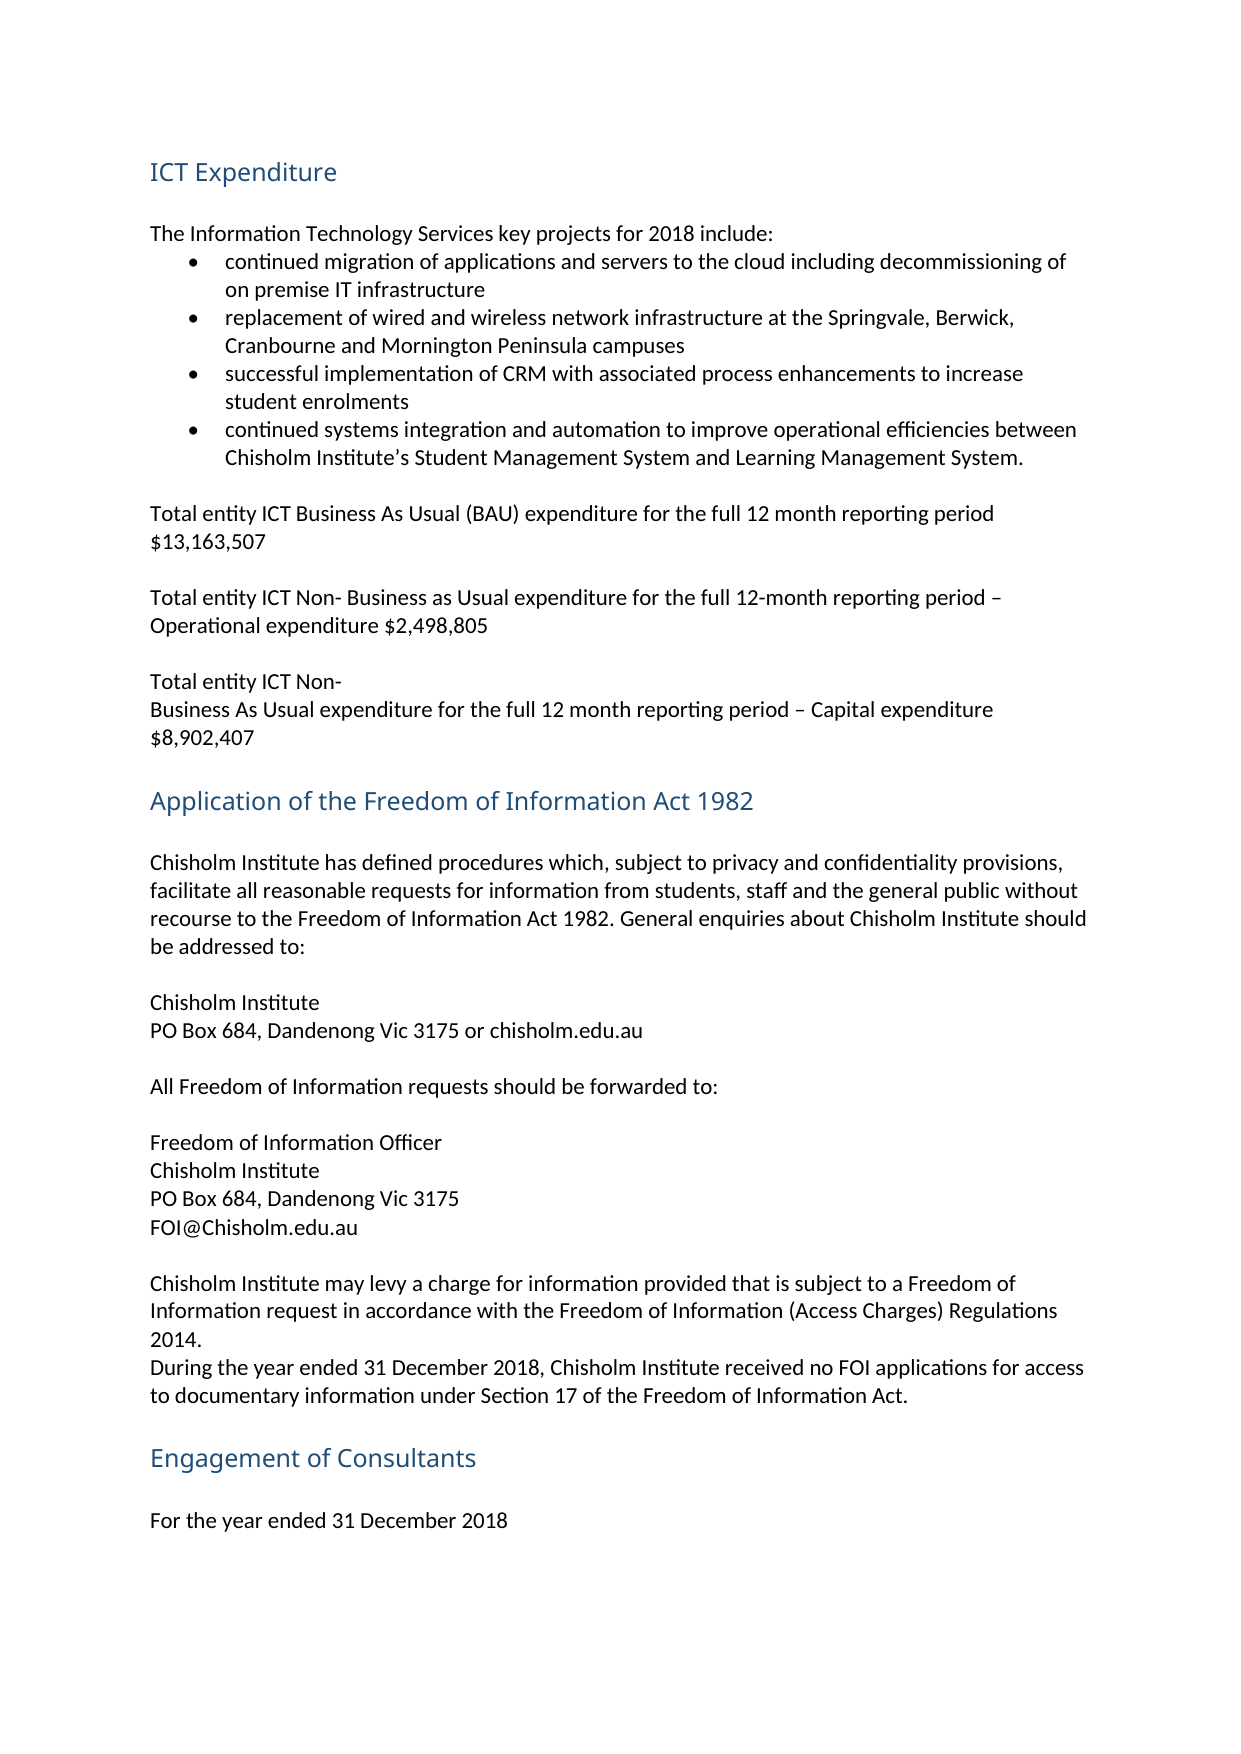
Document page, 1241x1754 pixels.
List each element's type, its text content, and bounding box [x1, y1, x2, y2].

text Total entity ICT Non- [150, 667, 1090, 695]
subtitle ICT Expenditure [150, 154, 1090, 188]
subtitle Application of the Freedom of Information Act 1982 [150, 783, 1090, 818]
list successful implementation of CRM with associated process enhancements to increase student enrolments [187, 359, 1090, 415]
text FOI@Chisholm.edu.au [150, 1213, 1090, 1241]
text The Information Technology Services key projects for 2018 include: [150, 219, 1090, 247]
text Business As Usual expenditure for the full 12 month reporting period – Capital expenditure $8,902,407 [150, 695, 1090, 751]
text All Freedom of Information requests should be forwarded to: [150, 1072, 1090, 1101]
text Chisholm Institute [150, 1157, 1090, 1184]
list continued migration of applications and servers to the cloud including decommissioning of on premise IT infrastructure [187, 247, 1090, 303]
text For the year ended 31 December 2018 [150, 1506, 1090, 1534]
text Total entity ICT Business As Usual (BAU) expenditure for the full 12 month reporting period [150, 499, 1090, 527]
text Chisholm Institute may levy a charge for information provided that is subject to a Freedom of Information request in accordance with the Freedom of Information (Access Charges) Regulations 2014. [150, 1269, 1090, 1353]
text Total entity ICT Non- Business as Usual expenditure for the full 12-month reporting period – Operational expenditure $2,498,805 [150, 583, 1090, 639]
text PO Box 684, Dandenong Vic 3175 [150, 1184, 1090, 1213]
text Chisholm Institute has defined procedures which, subject to privacy and confidentiality provisions, facilitate all reasonable requests for information from students, staff and the general public without recourse to the Freedom of Information Act 1982. General enquiries about Chisholm Institute should be addressed to: [150, 848, 1090, 960]
text During the year ended 31 December 2018, Chisholm Institute received no FOI applications for access to documentary information under Section 17 of the Freedom of Information Act. [150, 1353, 1090, 1409]
subtitle Engagement of Consultants [150, 1441, 1090, 1475]
text Freedom of Information Officer [150, 1128, 1090, 1157]
text Chisholm Institute [150, 988, 1090, 1016]
text $13,163,507 [150, 527, 1090, 555]
list replacement of wired and wireless network infrastructure at the Springvale, Berwick, Cranbourne and Mornington Peninsula campuses [187, 303, 1090, 359]
text PO Box 684, Dandenong Vic 3175 or chisholm.edu.au [150, 1016, 1090, 1044]
list continued systems integration and automation to improve operational efficiencies between Chisholm Institute’s Student Management System and Learning Management System. [187, 415, 1090, 471]
